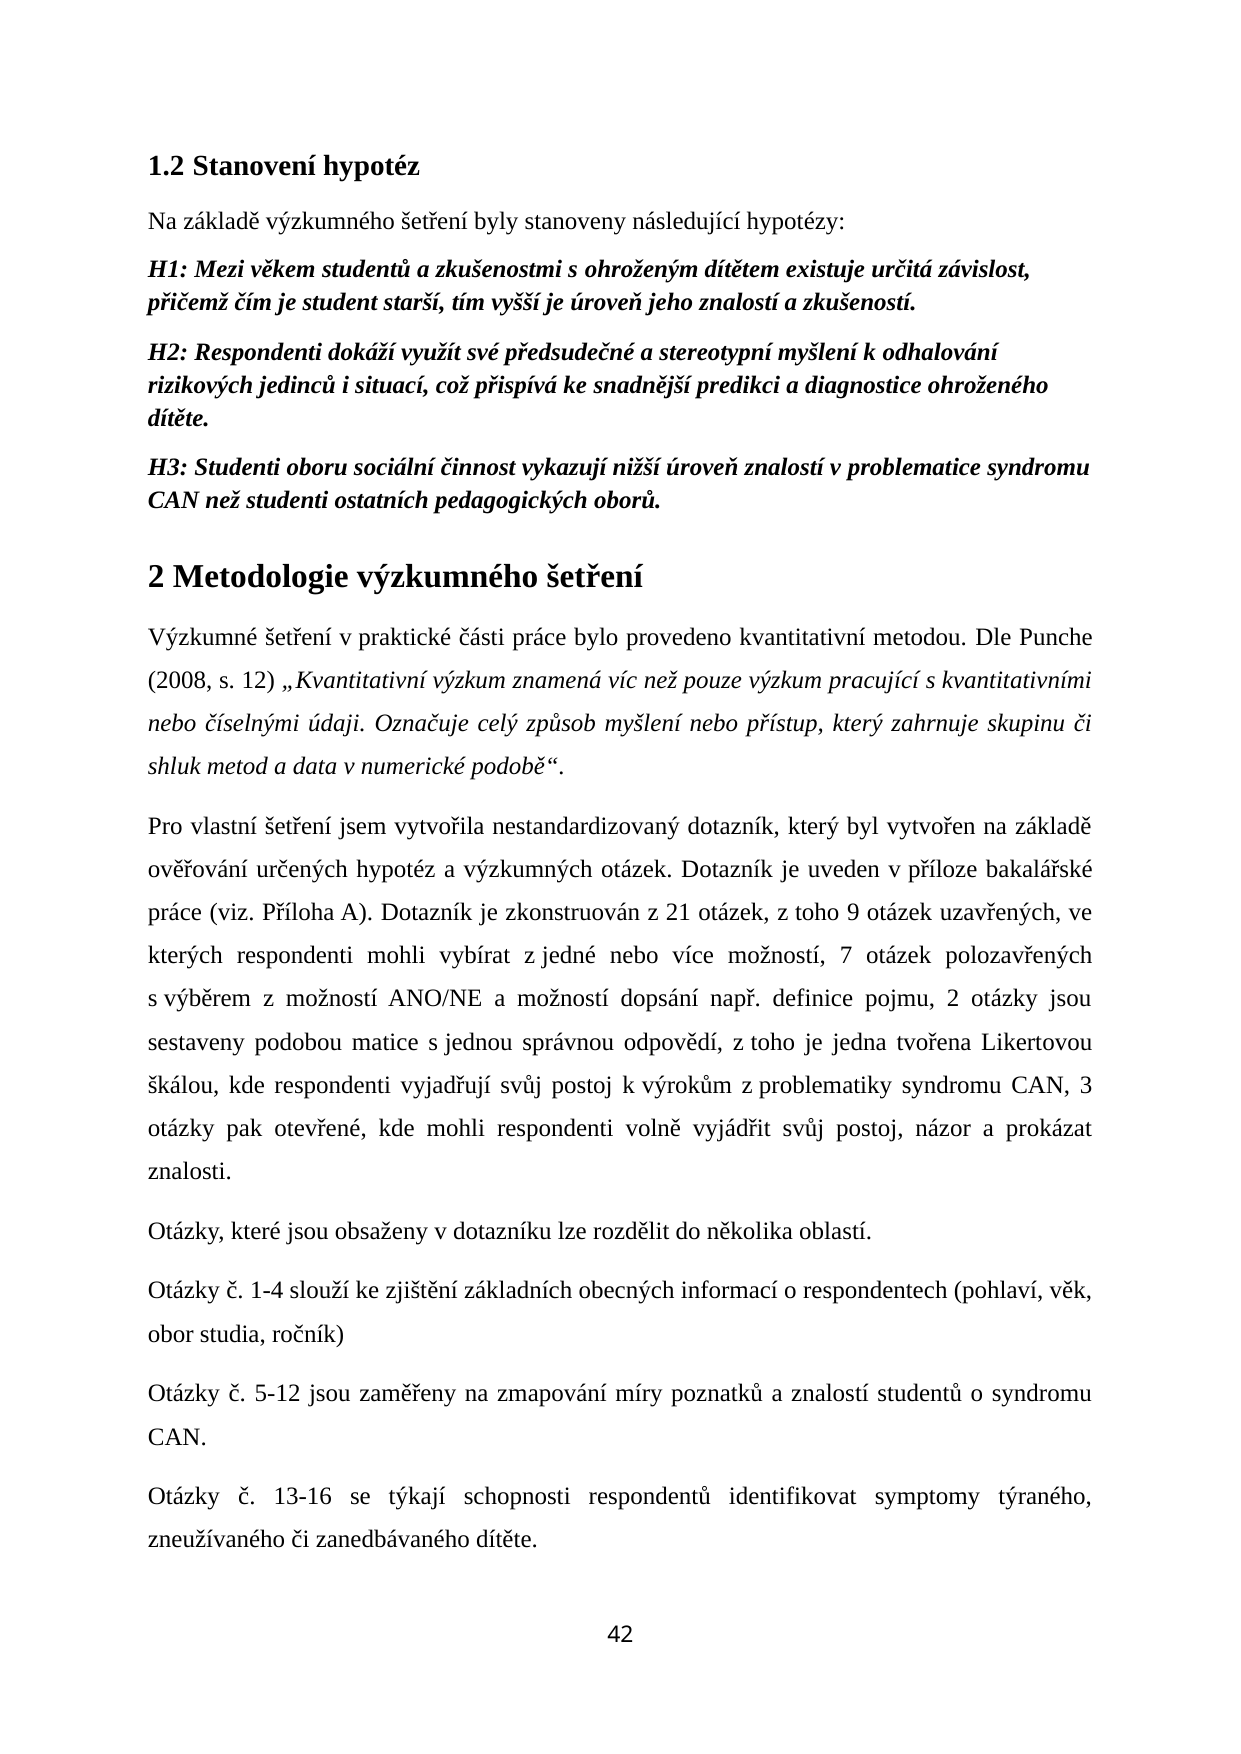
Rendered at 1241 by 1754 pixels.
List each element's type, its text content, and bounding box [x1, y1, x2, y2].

text H2: Respondenti dokáží využít své předsudečné a stereotypní myšlení k odhalování rizikových jedinců i situací, což přispívá ke snadnější predikci a diagnostice ohroženého dítěte. [148, 337, 1093, 431]
text Otázky č. 13-16 se týkají schopnosti respondentů identifikovat symptomy týraného, zneužívaného či zanedbávaného dítěte. [148, 1481, 1093, 1553]
text Otázky č. 5-12 jsou zaměřeny na zmapování míry poznatků a znalostí studentů o syndromu CAN. [148, 1378, 1093, 1450]
subtitle Stanovení hypotéz [148, 148, 1093, 181]
text H1: Mezi věkem studentů a zkušenostmi s ohroženým dítětem existuje určitá závislost, přičemž čím je student starší, tím vyšší je úroveň jeho znalostí a zkušeností. [148, 254, 1093, 316]
subtitle 2 Metodologie výzkumného šetření [148, 556, 1093, 594]
text Otázky, které jsou obsaženy v dotazníku lze rozdělit do několika oblastí. [148, 1216, 1093, 1244]
text Otázky č. 1-4 slouží ke zjištění základních obecných informací o respondentech (pohlaví, věk, obor studia, ročník) [148, 1276, 1093, 1347]
text Na základě výzkumného šetření byly stanoveny následující hypotézy: [148, 206, 1093, 235]
text H3: Studenti oboru sociální činnost vykazují nižší úroveň znalostí v problematice syndromu CAN než studenti ostatních pedagogických oborů. [148, 452, 1093, 514]
text Výzkumné šetření v praktické části práce bylo provedeno kvantitativní metodou. Dle Punche (2008, s. 12) „Kvantitativní výzkum znamená víc než pouze výzkum pracující s kvantitativními nebo číselnými údaji. Označuje celý způsob myšlení nebo přístup, který zahrnuje skupinu či shluk metod a data v numerické podobě“. [148, 622, 1093, 780]
text Pro vlastní šetření jsem vytvořila nestandardizovaný dotazník, který byl vytvořen na základě ověřování určených hypotéz a výzkumných otázek. Dotazník je uveden v příloze bakalářské práce (viz. Příloha A). Dotazník je zkonstruován z 21 otázek, z toho 9 otázek uzavřených, ve kterých respondenti mohli vybírat z jedné nebo více možností, 7 otázek polozavřených s výběrem z možností ANO/NE a možností dopsání např. definice pojmu, 2 otázky jsou sestaveny podobou matice s jednou správnou odpovědí, z toho je jedna tvořena Likertovou škálou, kde respondenti vyjadřují svůj postoj k výrokům z problematiky syndromu CAN, 3 otázky pak otevřené, kde mohli respondenti volně vyjádřit svůj postoj, názor a prokázat znalosti. [148, 811, 1093, 1185]
